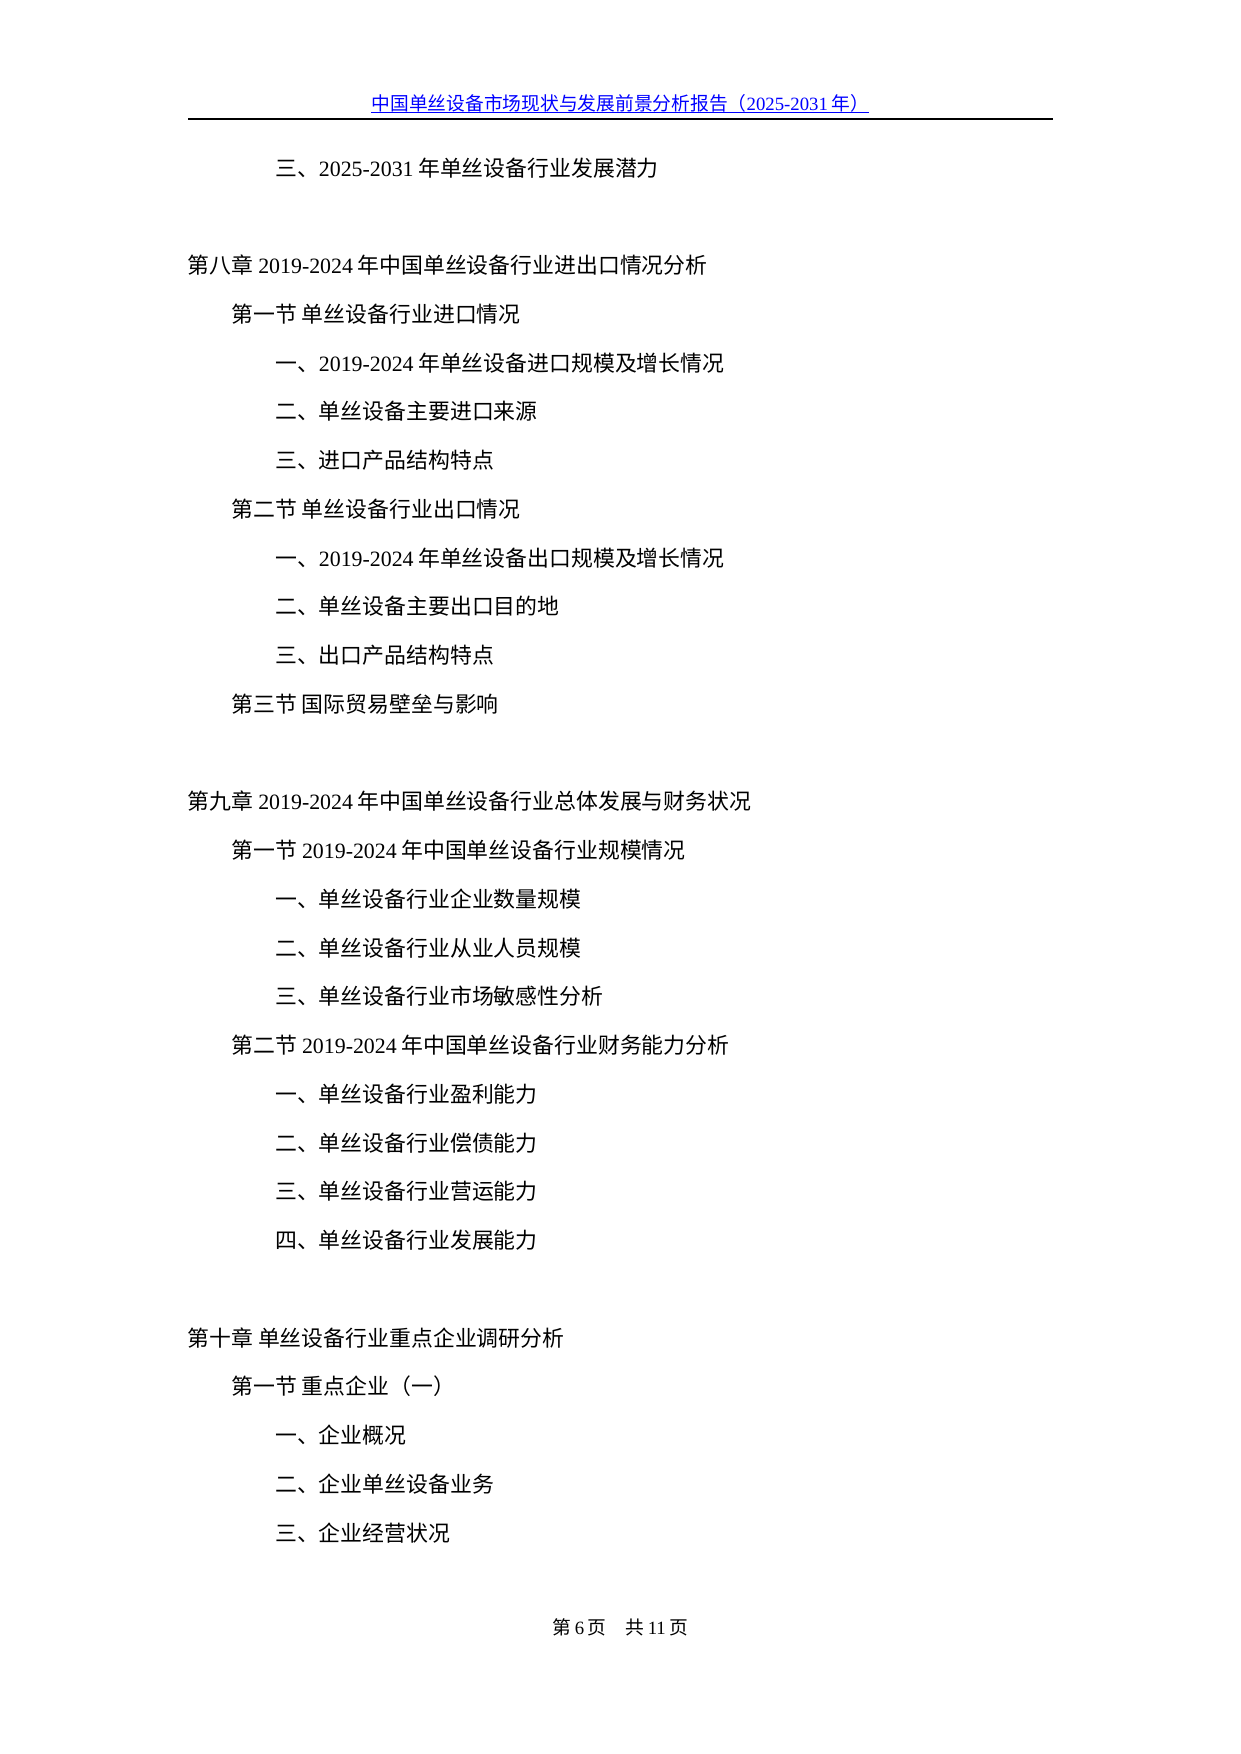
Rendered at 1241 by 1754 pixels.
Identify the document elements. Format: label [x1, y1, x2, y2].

text [187, 150, 1053, 1548]
